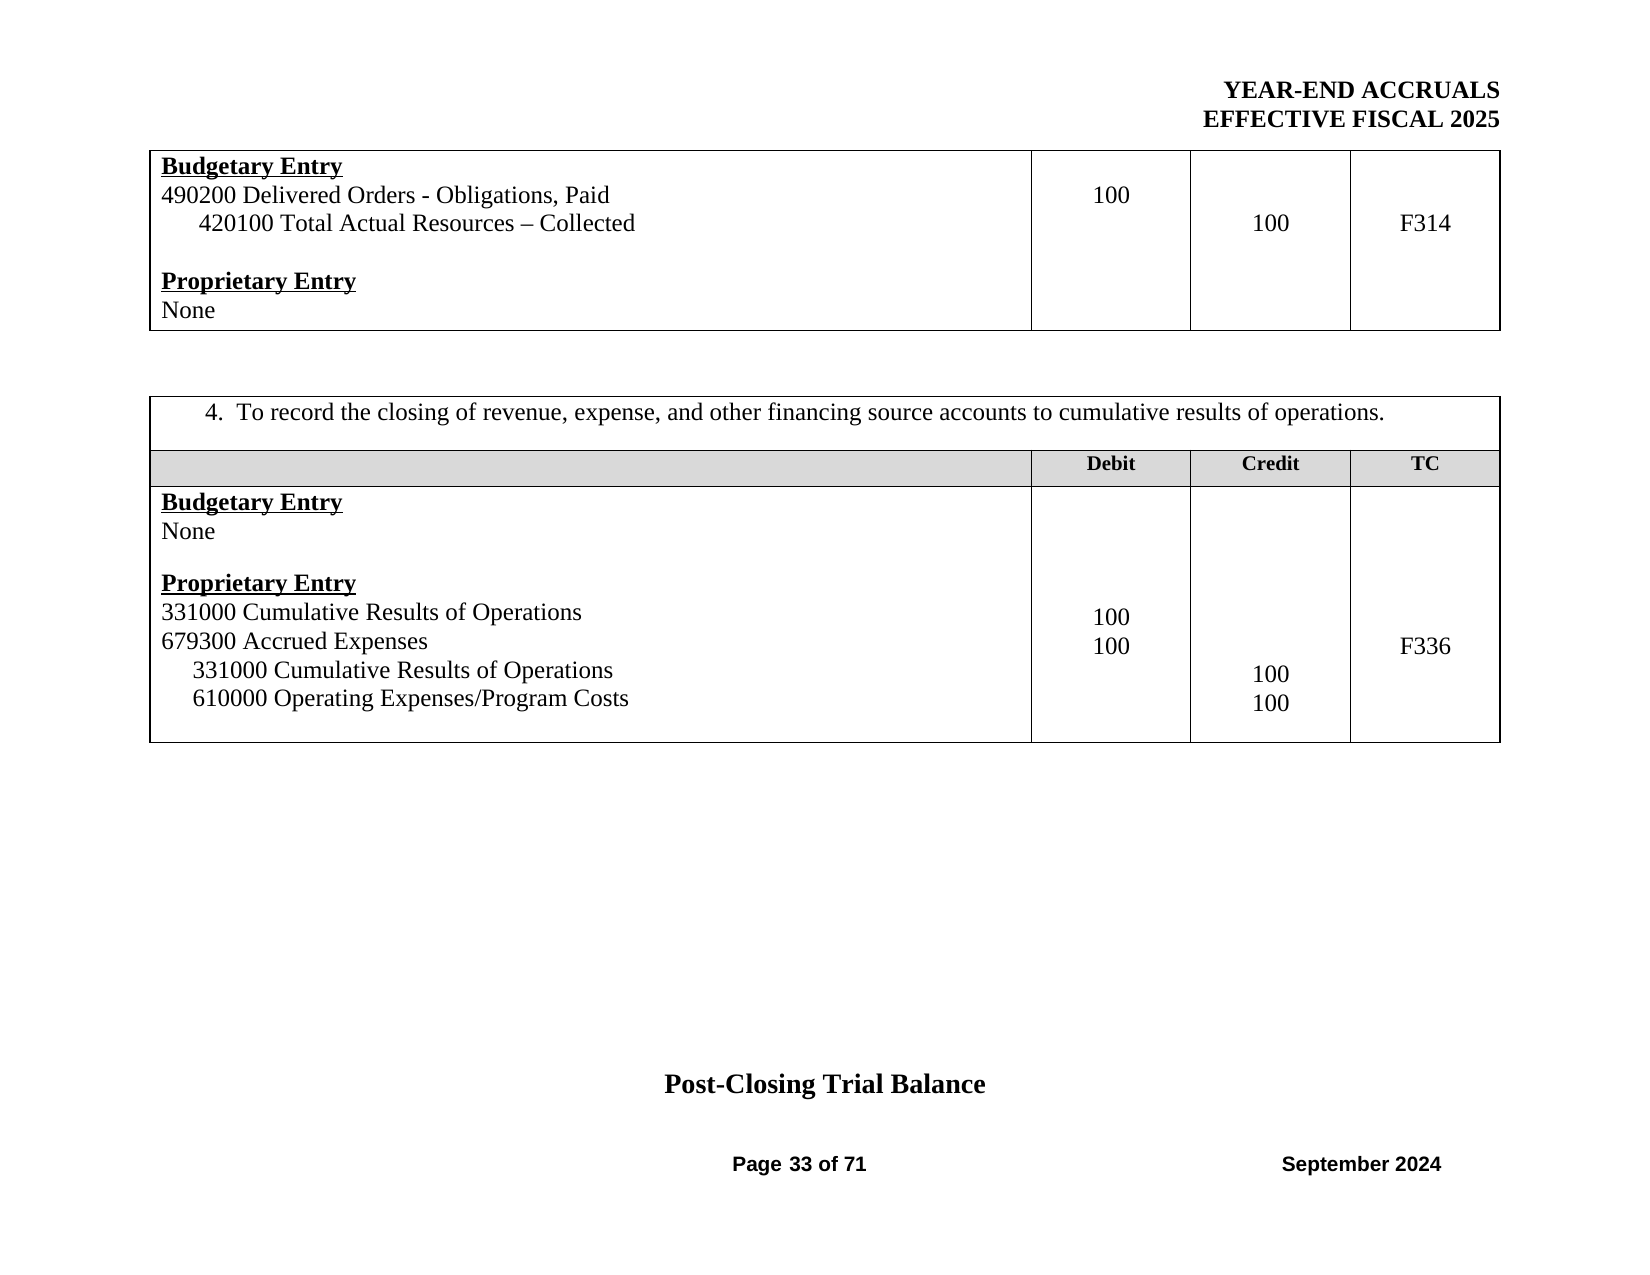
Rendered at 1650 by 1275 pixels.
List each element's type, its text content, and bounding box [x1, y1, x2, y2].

table_cell Credit [1191, 451, 1350, 486]
table_cell 100 100 [1032, 487, 1190, 742]
table_cell 100 100 [1191, 487, 1350, 742]
table_cell 100 [1032, 151, 1190, 330]
table_cell Debit [1032, 451, 1190, 486]
table_header To record the closing of revenue, expense, and other financing source accounts to cumulative results of operations. [151, 397, 1499, 449]
table_cell [151, 451, 1031, 486]
table_cell F336 [1351, 487, 1499, 742]
table_cell 100 [1191, 151, 1350, 330]
table_cell Budgetary Entry 490200 Delivered Orders - Obligations, Paid 420100 Total Actual Resources – Collected Proprietary Entry None [151, 151, 1031, 330]
table_cell F314 [1351, 151, 1499, 330]
text Post-Closing Trial Balance [150, 1067, 1500, 1099]
table_cell Budgetary Entry None Proprietary Entry 331000 Cumulative Results of Operations 679300 Accrued Expenses 331000 Cumulative Results of Operations 610000 Operating Expenses/Program Costs [151, 487, 1031, 742]
table_cell TC [1351, 451, 1499, 486]
